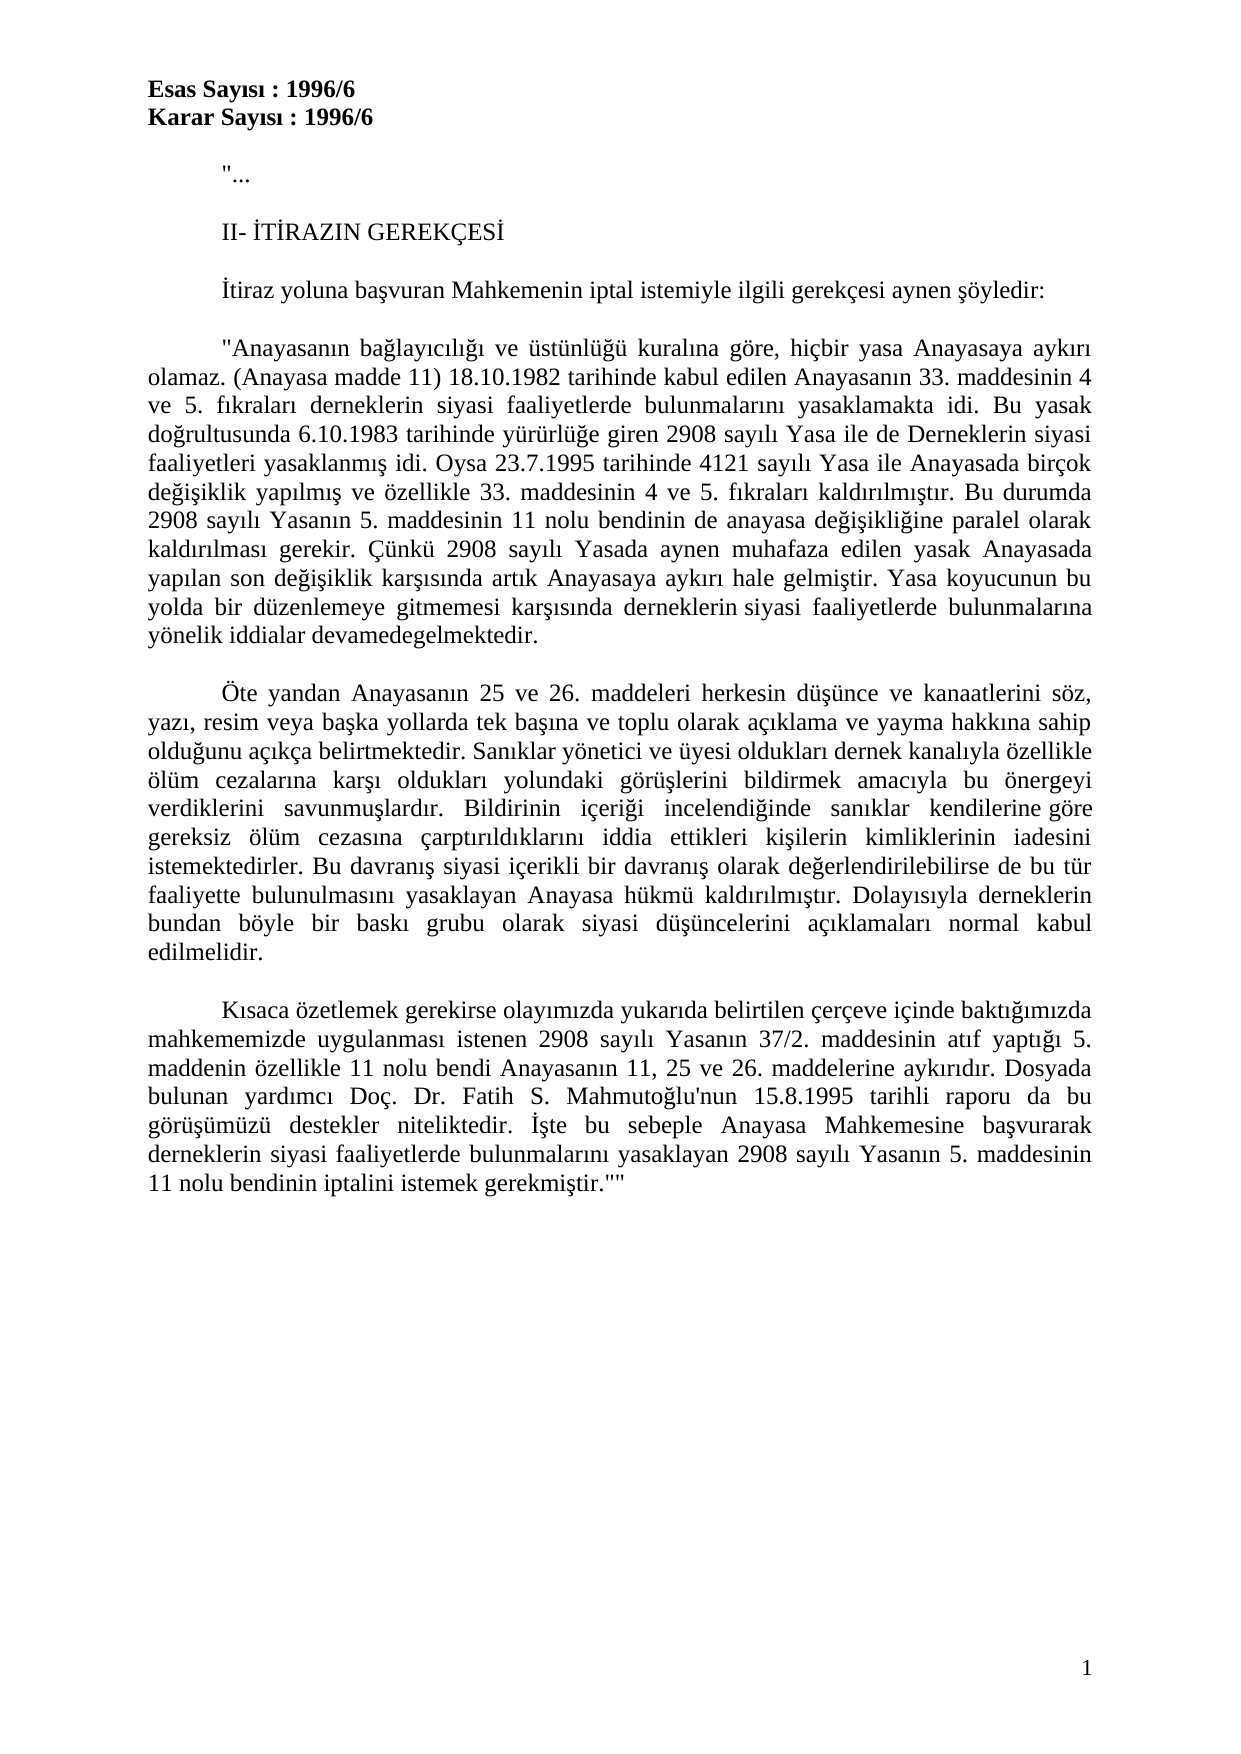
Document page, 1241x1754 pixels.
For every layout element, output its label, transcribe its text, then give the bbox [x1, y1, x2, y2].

text II- İTİRAZIN GEREKÇESİ [148, 217, 1093, 246]
text İtiraz yoluna başvuran Mahkemenin iptal istemiyle ilgili gerekçesi aynen şöyledir: [148, 275, 1093, 304]
text Öte yandan Anayasanın 25 ve 26. maddeleri herkesin düşünce ve kanaatlerini söz, yazı, resim veya başka yollarda tek başına ve toplu olarak açıklama ve yayma hakkına sahip olduğunu açıkça belirtmektedir. Sanıklar yönetici ve üyesi oldukları dernek kanalıyla özellikle ölüm cezalarına karşı oldukları yolundaki görüşlerini bildirmek amacıyla bu önergeyi verdiklerini savunmuşlardır. Bildirinin içeriği incelendiğinde sanıklar kendilerine göre gereksiz ölüm cezasına çarptırıldıklarını iddia ettikleri kişilerin kimliklerinin iadesini istemektedirler. Bu davranış siyasi içerikli bir davranış olarak değerlendirilebilirse de bu tür faaliyette bulunulmasını yasaklayan Anayasa hükmü kaldırılmıştır. Dolayısıyla derneklerin bundan böyle bir baskı grubu olarak siyasi düşüncelerini açıklamaları normal kabul edilmelidir. [148, 678, 1093, 966]
text "Anayasanın bağlayıcılığı ve üstünlüğü kuralına göre, hiçbir yasa Anayasaya aykırı olamaz. (Anayasa madde 11) 18.10.1982 tarihinde kabul edilen Anayasanın 33. maddesinin 4 ve 5. fıkraları derneklerin siyasi faaliyetlerde bulunmalarını yasaklamakta idi. Bu yasak doğrultusunda 6.10.1983 tarihinde yürürlüğe giren 2908 sayılı Yasa ile de Derneklerin siyasi faaliyetleri yasaklanmış idi. Oysa 23.7.1995 tarihinde 4121 sayılı Yasa ile Anayasada birçok değişiklik yapılmış ve özellikle 33. maddesinin 4 ve 5. fıkraları kaldırılmıştır. Bu durumda 2908 sayılı Yasanın 5. maddesinin 11 nolu bendinin de anayasa değişikliğine paralel olarak kaldırılması gerekir. Çünkü 2908 sayılı Yasada aynen muhafaza edilen yasak Anayasada yapılan son değişiklik karşısında artık Anayasaya aykırı hale gelmiştir. Yasa koyucunun bu yolda bir düzenlemeye gitmemesi karşısında derneklerin siyasi faaliyetlerde bulunmalarına yönelik iddialar devamedegelmektedir. [148, 333, 1093, 649]
text "... [148, 159, 1093, 188]
text Kısaca özetlemek gerekirse olayımızda yukarıda belirtilen çerçeve içinde baktığımızda mahkememizde uygulanması istenen 2908 sayılı Yasanın 37/2. maddesinin atıf yaptığı 5. maddenin özellikle 11 nolu bendi Anayasanın 11, 25 ve 26. maddelerine aykırıdır. Dosyada bulunan yardımcı Doç. Dr. Fatih S. Mahmutoğlu'nun 15.8.1995 tarihli raporu da bu görüşümüzü destekler niteliktedir. İşte bu sebeple Anayasa Mahkemesine başvurarak derneklerin siyasi faaliyetlerde bulunmalarını yasaklayan 2908 sayılı Yasanın 5. maddesinin 11 nolu bendinin iptalini istemek gerekmiştir."" [148, 995, 1093, 1196]
